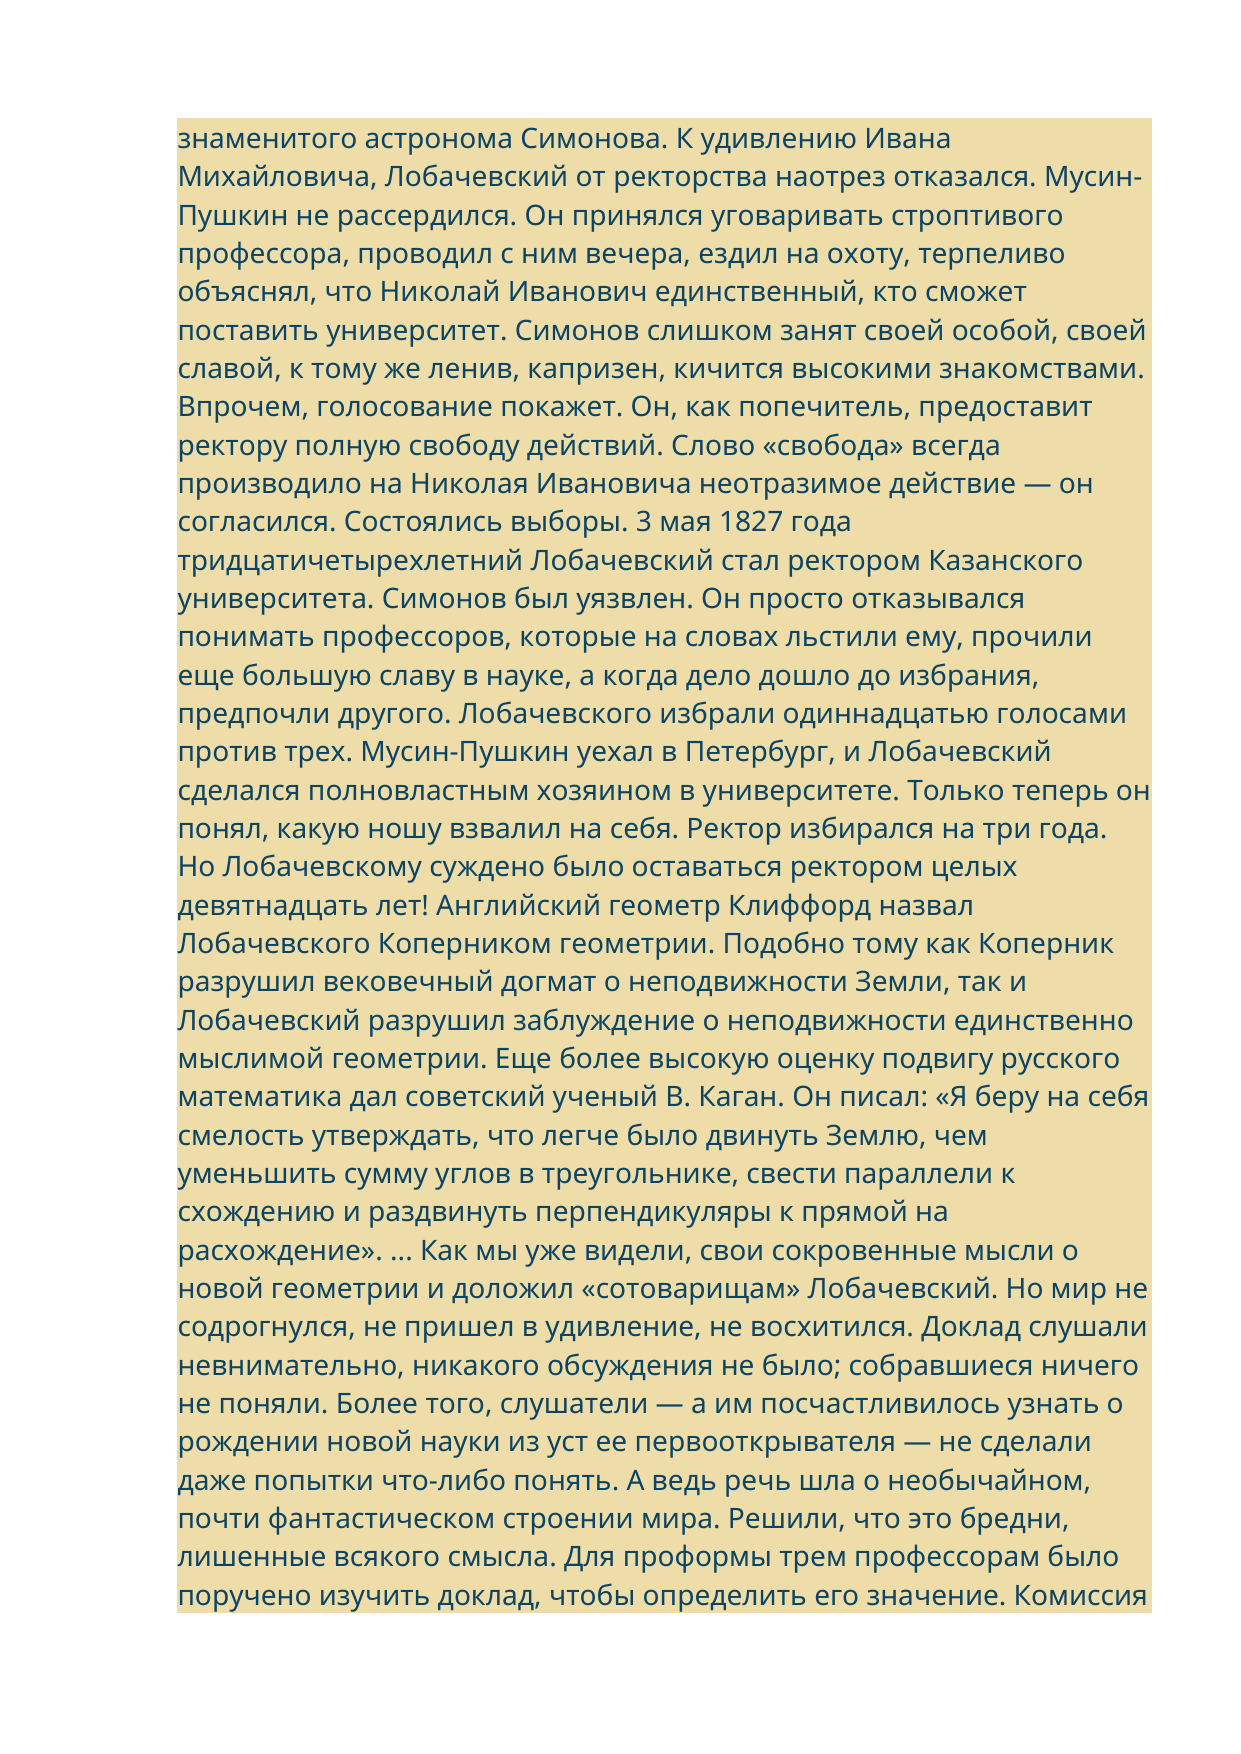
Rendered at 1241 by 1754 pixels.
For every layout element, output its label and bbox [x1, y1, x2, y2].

text [177, 118, 1152, 1613]
